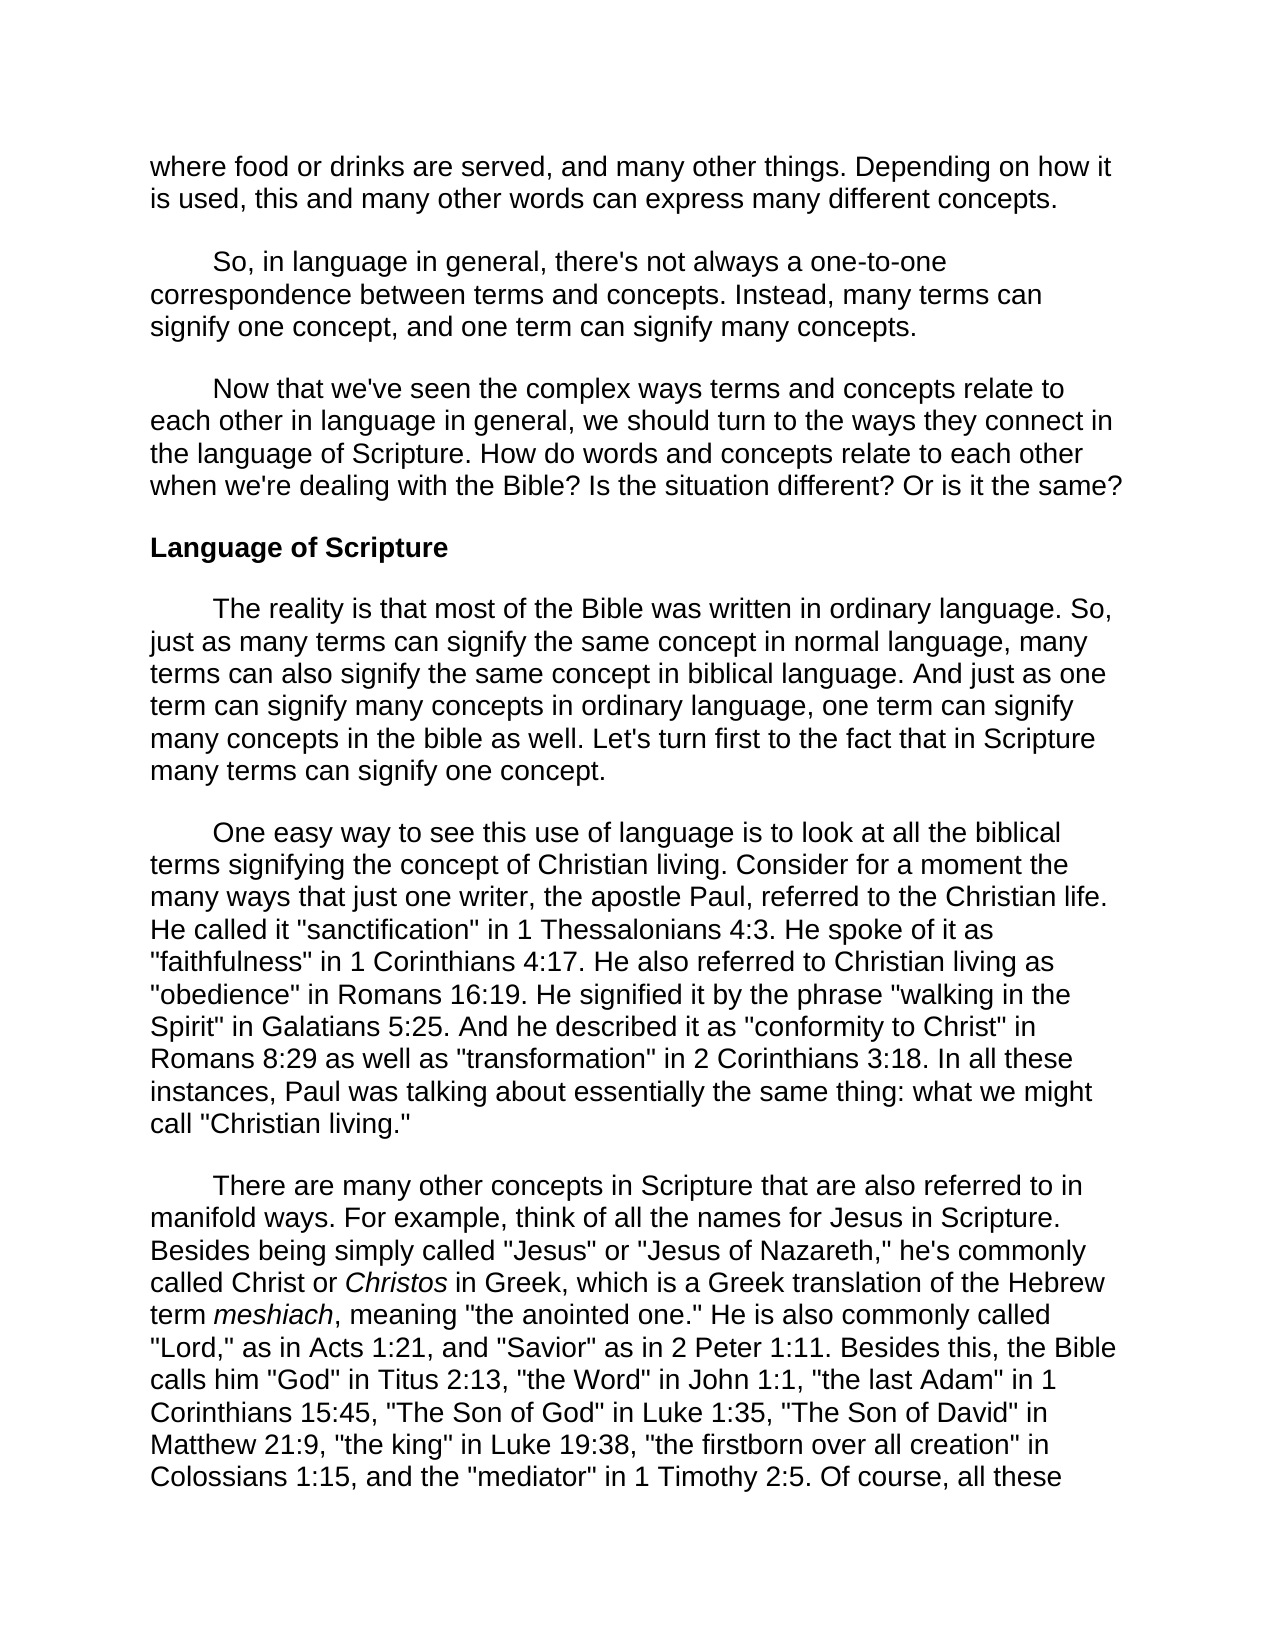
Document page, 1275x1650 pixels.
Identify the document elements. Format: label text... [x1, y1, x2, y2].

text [150, 150, 1125, 215]
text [150, 1169, 1125, 1493]
text One easy way to see this use of language is to look at all the biblical terms signifying the concept of Christian living. Consider for a moment the many ways that just one writer, the apostle Paul, referred to the Christian life. He called it "sanctification" in 1 Thessalonians 4:3. He spoke of it as "faithfulness" in 1 Corinthians 4:17. He also referred to Christian living as "obedience" in Romans 16:19. He signified it by the phrase "walking in the Spirit" in Galatians 5:25. And he described it as "conformity to Christ" in Romans 8:29 as well as "transformation" in 2 Corinthians 3:18. In all these instances, Paul was talking about essentially the same thing: what we might call "Christian living." [150, 816, 1125, 1139]
text So, in language in general, there's not always a one‐to‐one correspondence between terms and concepts. Instead, many terms can signify one concept, and one term can signify many concepts. [150, 244, 1125, 343]
text The reality is that most of the Bible was written in ordinary language. So, just as many terms can signify the same concept in normal language, many terms can also signify the same concept in biblical language. And just as one term can signify many concepts in ordinary language, one term can signify many concepts in the bible as well. Let's turn first to the fact that in Scripture many terms can signify one concept. [150, 592, 1125, 786]
text Language of Scripture [150, 531, 1125, 563]
text Now that we've seen the complex ways terms and concepts relate to each other in language in general, we should turn to the ways they connect in the language of Scripture. How do words and concepts relate to each other when we're dealing with the Bible? Is the situation different? Or is it the same? [150, 372, 1125, 501]
